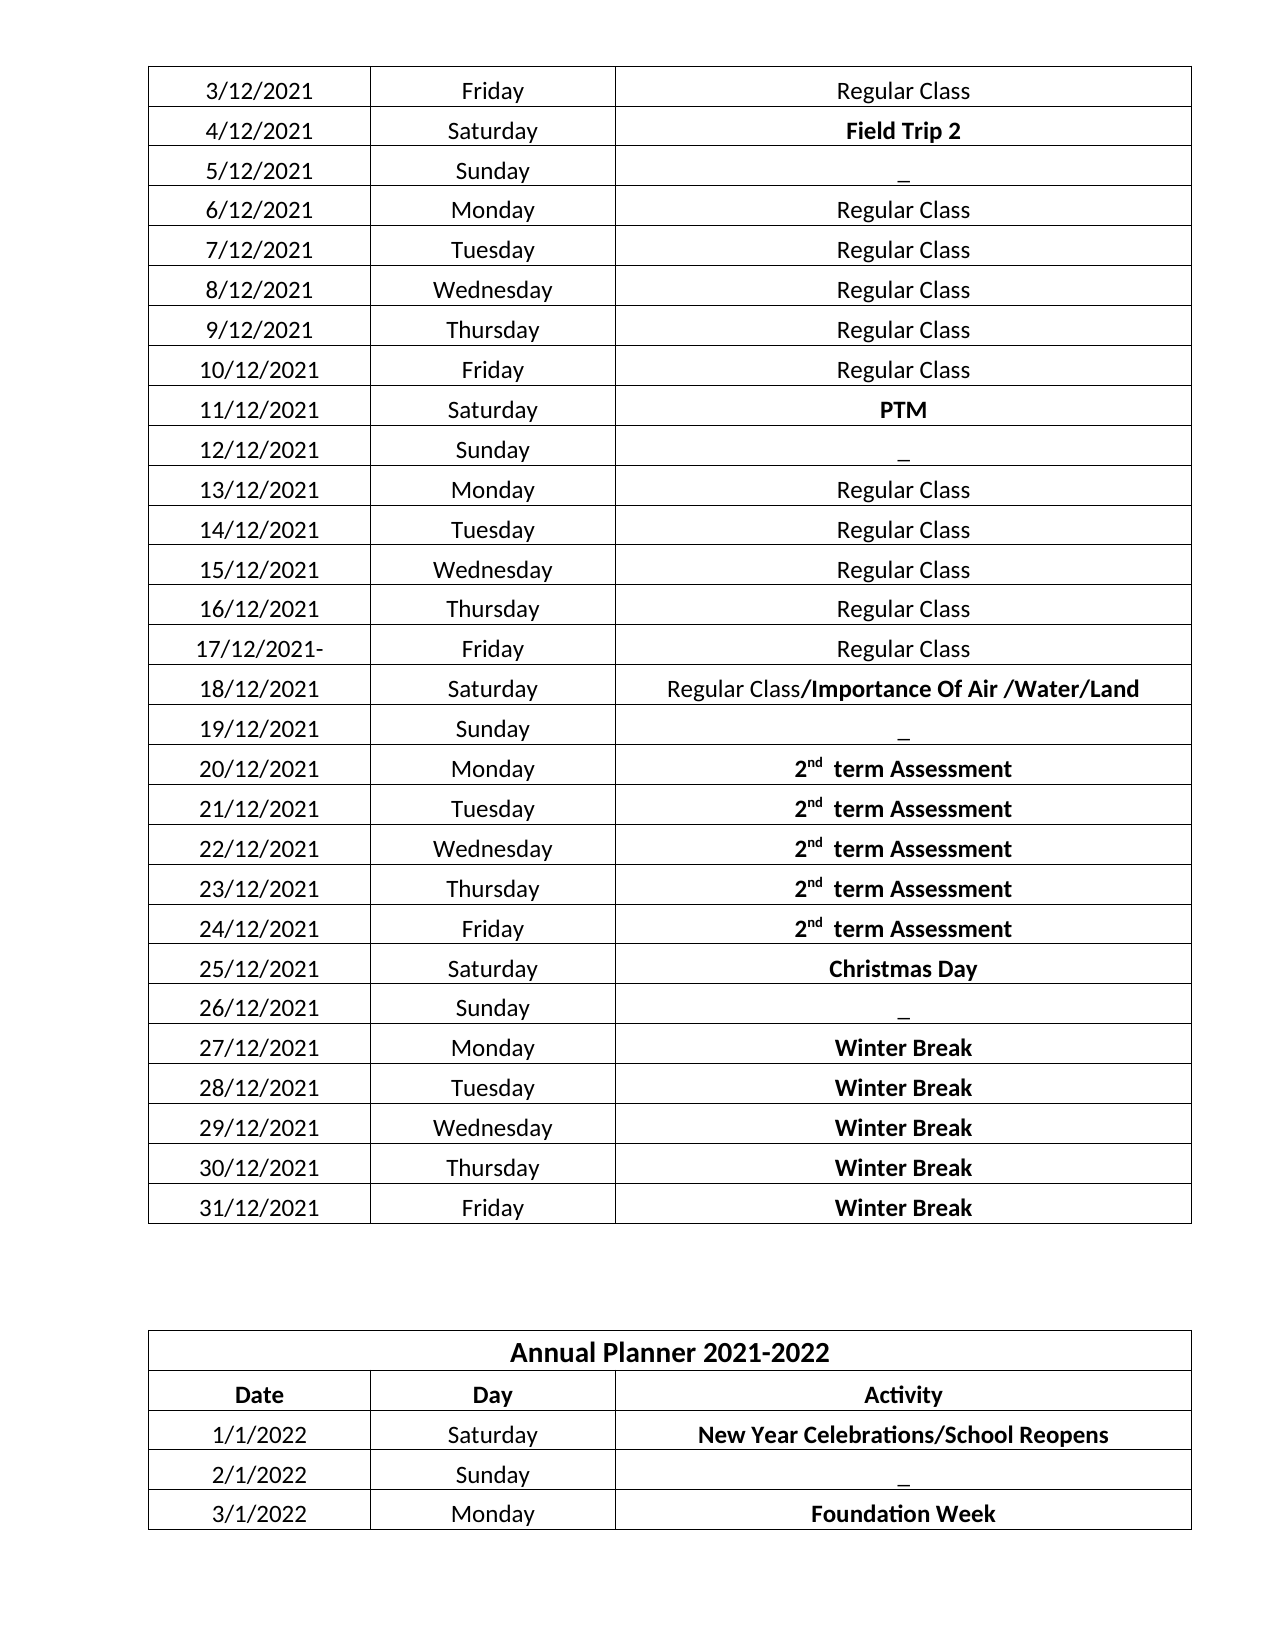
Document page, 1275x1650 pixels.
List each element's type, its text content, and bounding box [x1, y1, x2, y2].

table_cell 5/12/2021 [149, 146, 370, 185]
table_cell PTM [616, 386, 1191, 425]
table_cell Friday [371, 1184, 615, 1223]
table_cell 9/12/2021 [149, 306, 370, 345]
table_cell 11/12/2021 [149, 386, 370, 425]
table_cell 26/12/2021 [149, 984, 370, 1023]
table_cell Activity [616, 1371, 1191, 1409]
table_cell Winter Break [616, 1144, 1191, 1183]
table_cell Regular Class [616, 545, 1191, 584]
table_cell Winter Break [616, 1024, 1191, 1063]
table_cell Thursday [371, 1144, 615, 1183]
table_cell Thursday [371, 306, 615, 345]
table_cell 31/12/2021 [149, 1184, 370, 1223]
table_cell Regular Class [616, 625, 1191, 664]
table_cell Wednesday [371, 545, 615, 584]
table_cell 28/12/2021 [149, 1064, 370, 1103]
table_cell 14/12/2021 [149, 506, 370, 544]
table_cell 24/12/2021 [149, 905, 370, 943]
table_cell 10/12/2021 [149, 346, 370, 385]
table_cell 13/12/2021 [149, 466, 370, 504]
table_cell 29/12/2021 [149, 1104, 370, 1143]
table_cell Thursday [371, 865, 615, 903]
table_cell 2nd term Assessment [616, 865, 1191, 903]
table_cell Friday [371, 905, 615, 943]
table_cell 30/12/2021 [149, 1144, 370, 1183]
table_cell 4/12/2021 [149, 107, 370, 145]
table_cell _ [616, 1450, 1191, 1489]
table_cell Tuesday [371, 1064, 615, 1103]
table_cell Date [149, 1371, 370, 1409]
table_cell 22/12/2021 [149, 825, 370, 863]
table_cell 7/12/2021 [149, 226, 370, 265]
table_cell Saturday [371, 107, 615, 145]
table_cell Wednesday [371, 825, 615, 863]
table_cell 17/12/2021- [149, 625, 370, 664]
table_cell Saturday [371, 1411, 615, 1449]
table_cell Day [371, 1371, 615, 1409]
table_cell Foundation Week [616, 1490, 1191, 1529]
table_cell 3/12/2021 [149, 67, 370, 106]
table_cell Field Trip 2 [616, 107, 1191, 145]
table_cell _ [616, 984, 1191, 1023]
table_cell Thursday [371, 585, 615, 624]
table_cell Saturday [371, 665, 615, 704]
table_cell Friday [371, 67, 615, 106]
table_cell 23/12/2021 [149, 865, 370, 903]
table_cell Sunday [371, 146, 615, 185]
table_cell Regular Class [616, 506, 1191, 544]
table_cell 21/12/2021 [149, 785, 370, 824]
table_cell 16/12/2021 [149, 585, 370, 624]
table_cell _ [616, 426, 1191, 464]
table_cell Friday [371, 346, 615, 385]
table_cell Monday [371, 745, 615, 784]
table_cell 2/1/2022 [149, 1450, 370, 1489]
table_cell Tuesday [371, 506, 615, 544]
table_cell Regular Class [616, 226, 1191, 265]
table_cell Monday [371, 1024, 615, 1063]
table_cell Tuesday [371, 785, 615, 824]
table_cell 6/12/2021 [149, 186, 370, 225]
table_cell 25/12/2021 [149, 944, 370, 983]
table_cell 18/12/2021 [149, 665, 370, 704]
table_cell 3/1/2022 [149, 1490, 370, 1529]
table_cell Sunday [371, 1450, 615, 1489]
table_cell New Year Celebrations/School Reopens [616, 1411, 1191, 1449]
table_cell Sunday [371, 426, 615, 464]
table_cell Regular Class [616, 346, 1191, 385]
table_cell 27/12/2021 [149, 1024, 370, 1063]
table_cell Monday [371, 186, 615, 225]
table_cell Regular Class [616, 466, 1191, 504]
table_cell 2nd term Assessment [616, 905, 1191, 943]
table_cell Regular Class [616, 266, 1191, 305]
table_cell Regular Class/Importance Of Air /Water/Land [616, 665, 1191, 704]
table_cell Winter Break [616, 1184, 1191, 1223]
table_cell 1/1/2022 [149, 1411, 370, 1449]
table_cell _ [616, 146, 1191, 185]
table_cell 20/12/2021 [149, 745, 370, 784]
table_cell Regular Class [616, 585, 1191, 624]
table_cell 8/12/2021 [149, 266, 370, 305]
table_cell Sunday [371, 984, 615, 1023]
table_cell 12/12/2021 [149, 426, 370, 464]
table_cell Regular Class [616, 306, 1191, 345]
table_cell Wednesday [371, 266, 615, 305]
table_cell Monday [371, 466, 615, 504]
table_cell 2nd term Assessment [616, 785, 1191, 824]
table_cell Monday [371, 1490, 615, 1529]
table_cell 15/12/2021 [149, 545, 370, 584]
table_cell 2nd term Assessment [616, 745, 1191, 784]
table_cell Winter Break [616, 1064, 1191, 1103]
table_cell 2nd term Assessment [616, 825, 1191, 863]
table_cell _ [616, 705, 1191, 744]
table_cell Friday [371, 625, 615, 664]
table_cell Saturday [371, 386, 615, 425]
table_cell 19/12/2021 [149, 705, 370, 744]
table_cell Winter Break [616, 1104, 1191, 1143]
table_cell Saturday [371, 944, 615, 983]
table_header Annual Planner 2021-2022 [149, 1331, 1191, 1369]
table_cell Regular Class [616, 67, 1191, 106]
table_cell Regular Class [616, 186, 1191, 225]
table_cell Wednesday [371, 1104, 615, 1143]
table_cell Tuesday [371, 226, 615, 265]
table_cell Sunday [371, 705, 615, 744]
table_cell Christmas Day [616, 944, 1191, 983]
